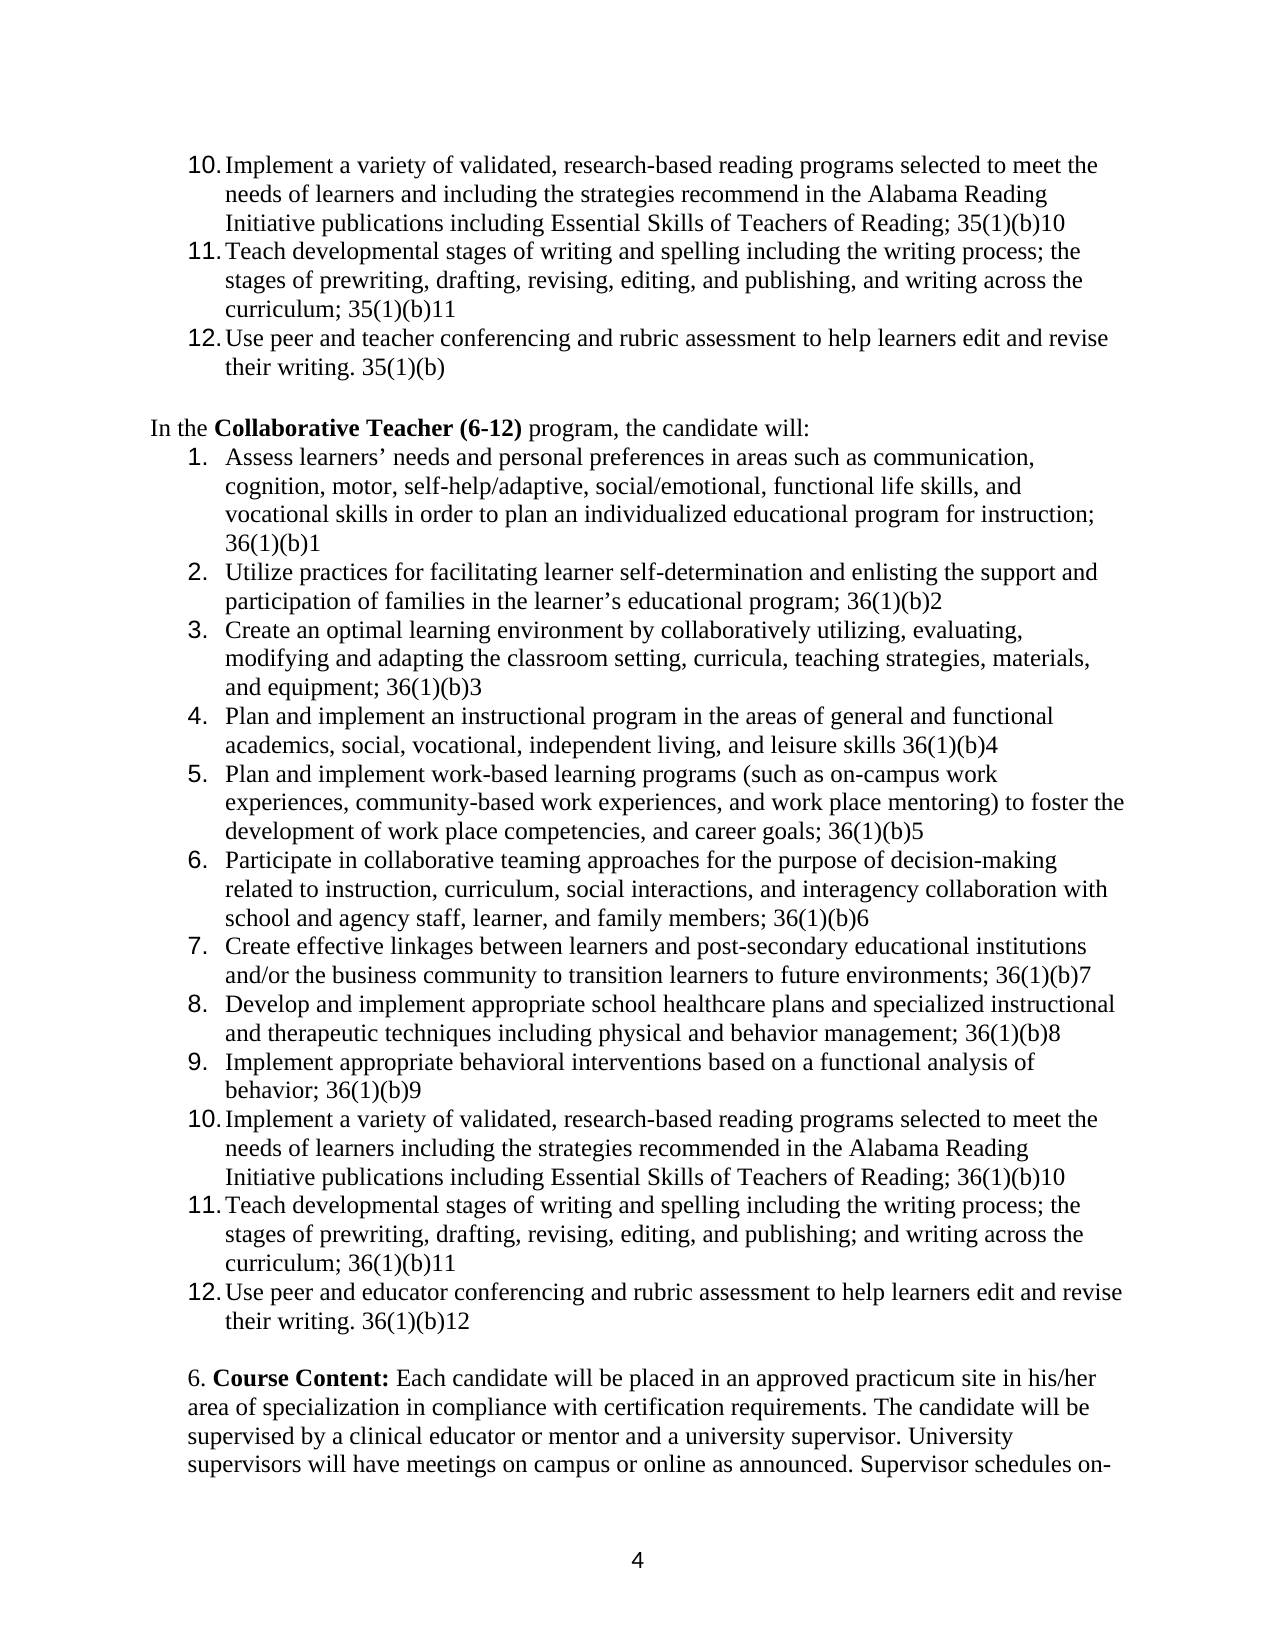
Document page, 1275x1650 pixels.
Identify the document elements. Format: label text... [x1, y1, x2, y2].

list Teach developmental stages of writing and spelling including the writing process; the stages of prewriting, drafting, revising, editing, and publishing, and writing across the curriculum; 35(1)(b)11 [187, 236, 1125, 323]
list Utilize practices for facilitating learner self-determination and enlisting the support and participation of families in the learner’s educational program; 36(1)(b)2 [187, 557, 1125, 615]
list Plan and implement an instructional program in the areas of general and functional academics, social, vocational, independent living, and leisure skills 36(1)(b)4 [187, 701, 1125, 759]
list Create effective linkages between learners and post-secondary educational institutions and/or the business community to transition learners to future environments; 36(1)(b)7 [187, 931, 1125, 989]
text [187, 1363, 1125, 1478]
list Implement a variety of validated, research-based reading programs selected to meet the needs of learners and including the strategies recommend in the Alabama Reading Initiative publications including Essential Skills of Teachers of Reading; 35(1)(b)10 [187, 150, 1125, 236]
list Plan and implement work-based learning programs (such as on-campus work experiences, community-based work experiences, and work place mentoring) to foster the development of work place competencies, and career goals; 36(1)(b)5 [187, 759, 1125, 845]
list Use peer and educator conferencing and rubric assessment to help learners edit and revise their writing. 36(1)(b)12 [187, 1277, 1125, 1334]
list Use peer and teacher conferencing and rubric assessment to help learners edit and revise their writing. 35(1)(b) [187, 323, 1125, 380]
list Develop and implement appropriate school healthcare plans and specialized instructional and therapeutic techniques including physical and behavior management; 36(1)(b)8 [187, 989, 1125, 1047]
list Assess learners’ needs and personal preferences in areas such as communication, cognition, motor, self-help/adaptive, social/emotional, functional life skills, and vocational skills in order to plan an individualized educational program for instruction; 36(1)(b)1 [187, 442, 1125, 557]
list Teach developmental stages of writing and spelling including the writing process; the stages of prewriting, drafting, revising, editing, and publishing; and writing across the curriculum; 36(1)(b)11 [187, 1191, 1125, 1277]
list Implement a variety of validated, research-based reading programs selected to meet the needs of learners including the strategies recommended in the Alabama Reading Initiative publications including Essential Skills of Teachers of Reading; 36(1)(b)10 [187, 1104, 1125, 1191]
list Create an optimal learning environment by collaboratively utilizing, evaluating, modifying and adapting the classroom setting, curricula, teaching strategies, materials, and equipment; 36(1)(b)3 [187, 615, 1125, 701]
list Participate in collaborative teaming approaches for the purpose of decision-making related to instruction, curriculum, social interactions, and interagency collaboration with school and agency staff, learner, and family members; 36(1)(b)6 [187, 845, 1125, 931]
list Implement appropriate behavioral interventions based on a functional analysis of behavior; 36(1)(b)9 [187, 1047, 1125, 1104]
subtitle In the Collaborative Teacher (6-12) program, the candidate will: [150, 413, 1125, 442]
